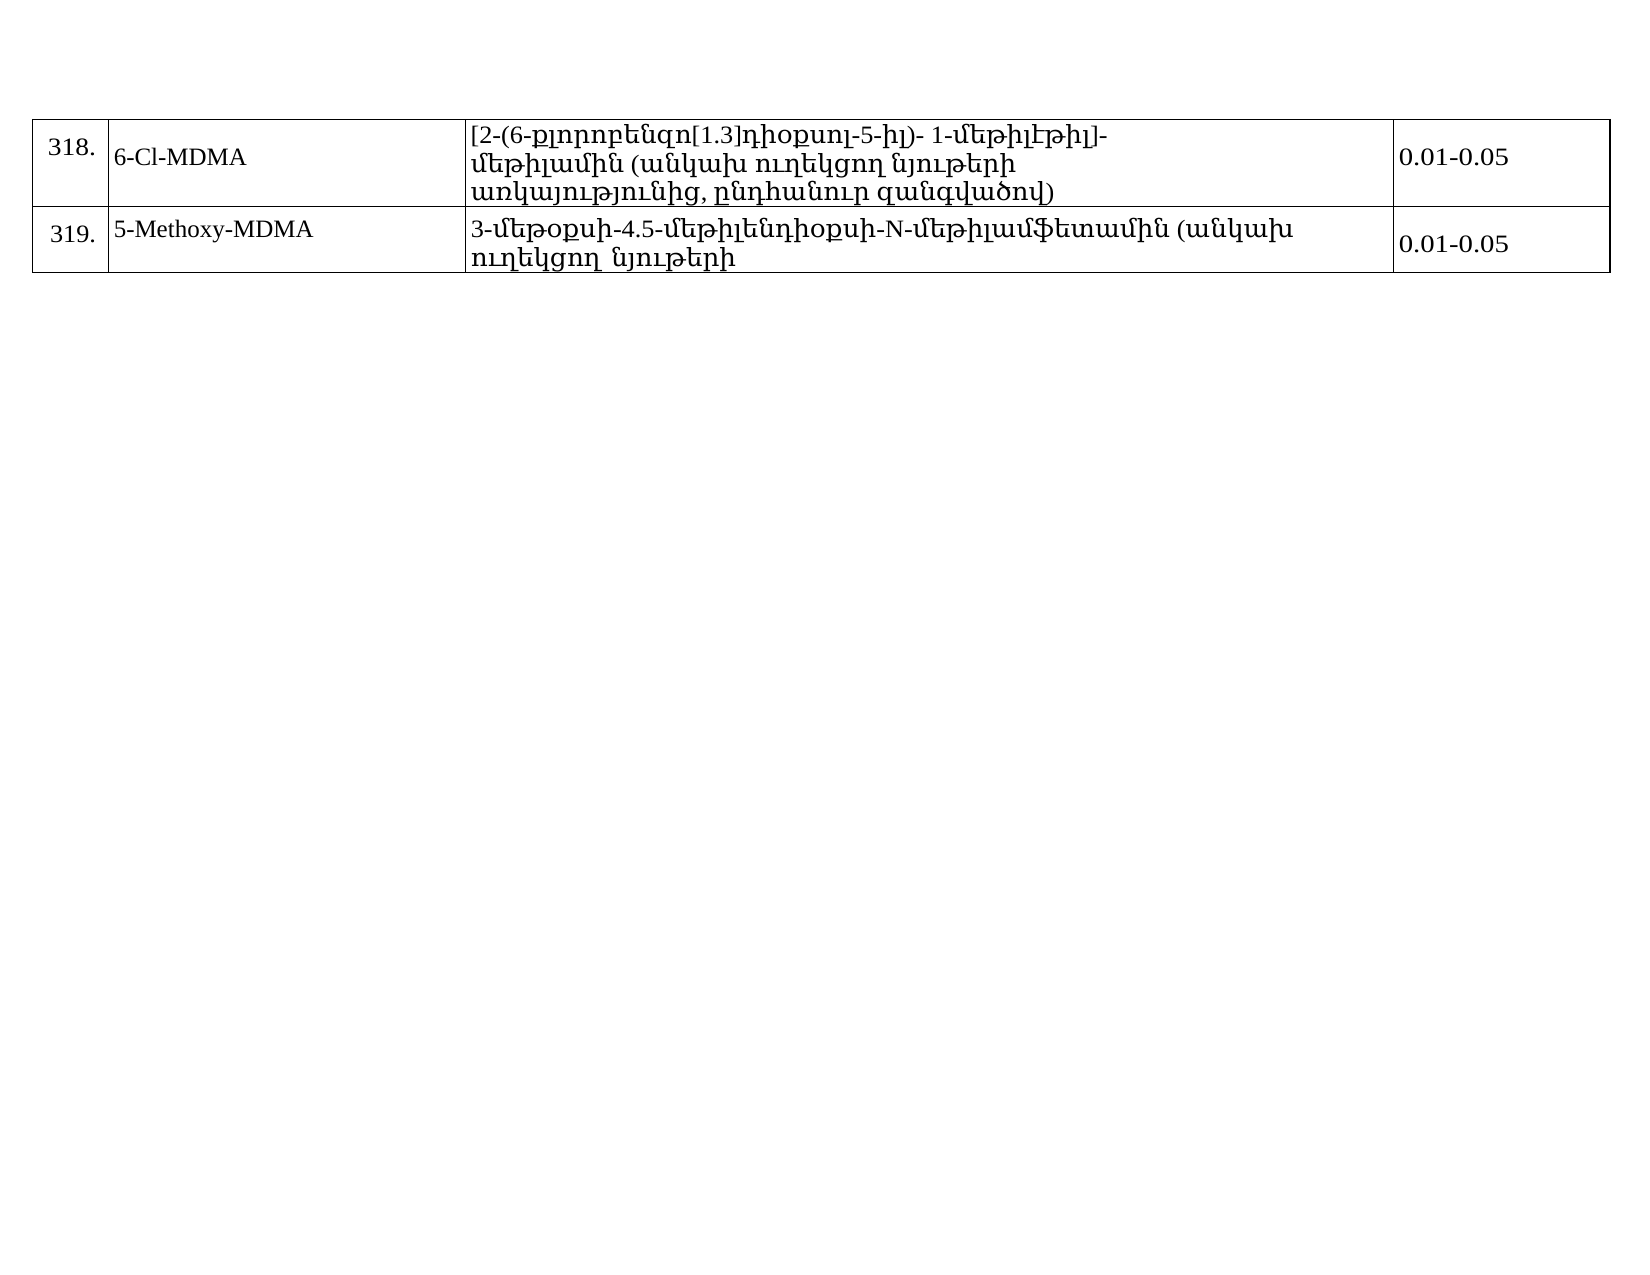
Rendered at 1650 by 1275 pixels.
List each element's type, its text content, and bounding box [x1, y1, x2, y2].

table_cell 319. [33, 207, 108, 272]
table_cell 0.01-0.05 [1394, 207, 1609, 272]
table_cell 318. [33, 120, 108, 206]
table_cell 0.01-0.05 [1394, 120, 1609, 206]
table_cell 3-մեթօքսի-4.5-մեթիլենդիօքսի-N-մեթիլամֆետամին (անկախ ուղեկցող նյութերի [466, 207, 1393, 272]
table_cell [2-(6-քլորոբենզո[1.3]դիօքսոլ-5-իլ)- 1-մեթիլէթիլ]-մեթիլամին (անկախ ուղեկցող նյութերի առկայությունից, ընդհանուր զանգվածով) [466, 120, 1393, 206]
table_cell 6-Cl-MDMA [109, 120, 465, 206]
table_cell 5-Methoxy-MDMA [109, 207, 465, 272]
